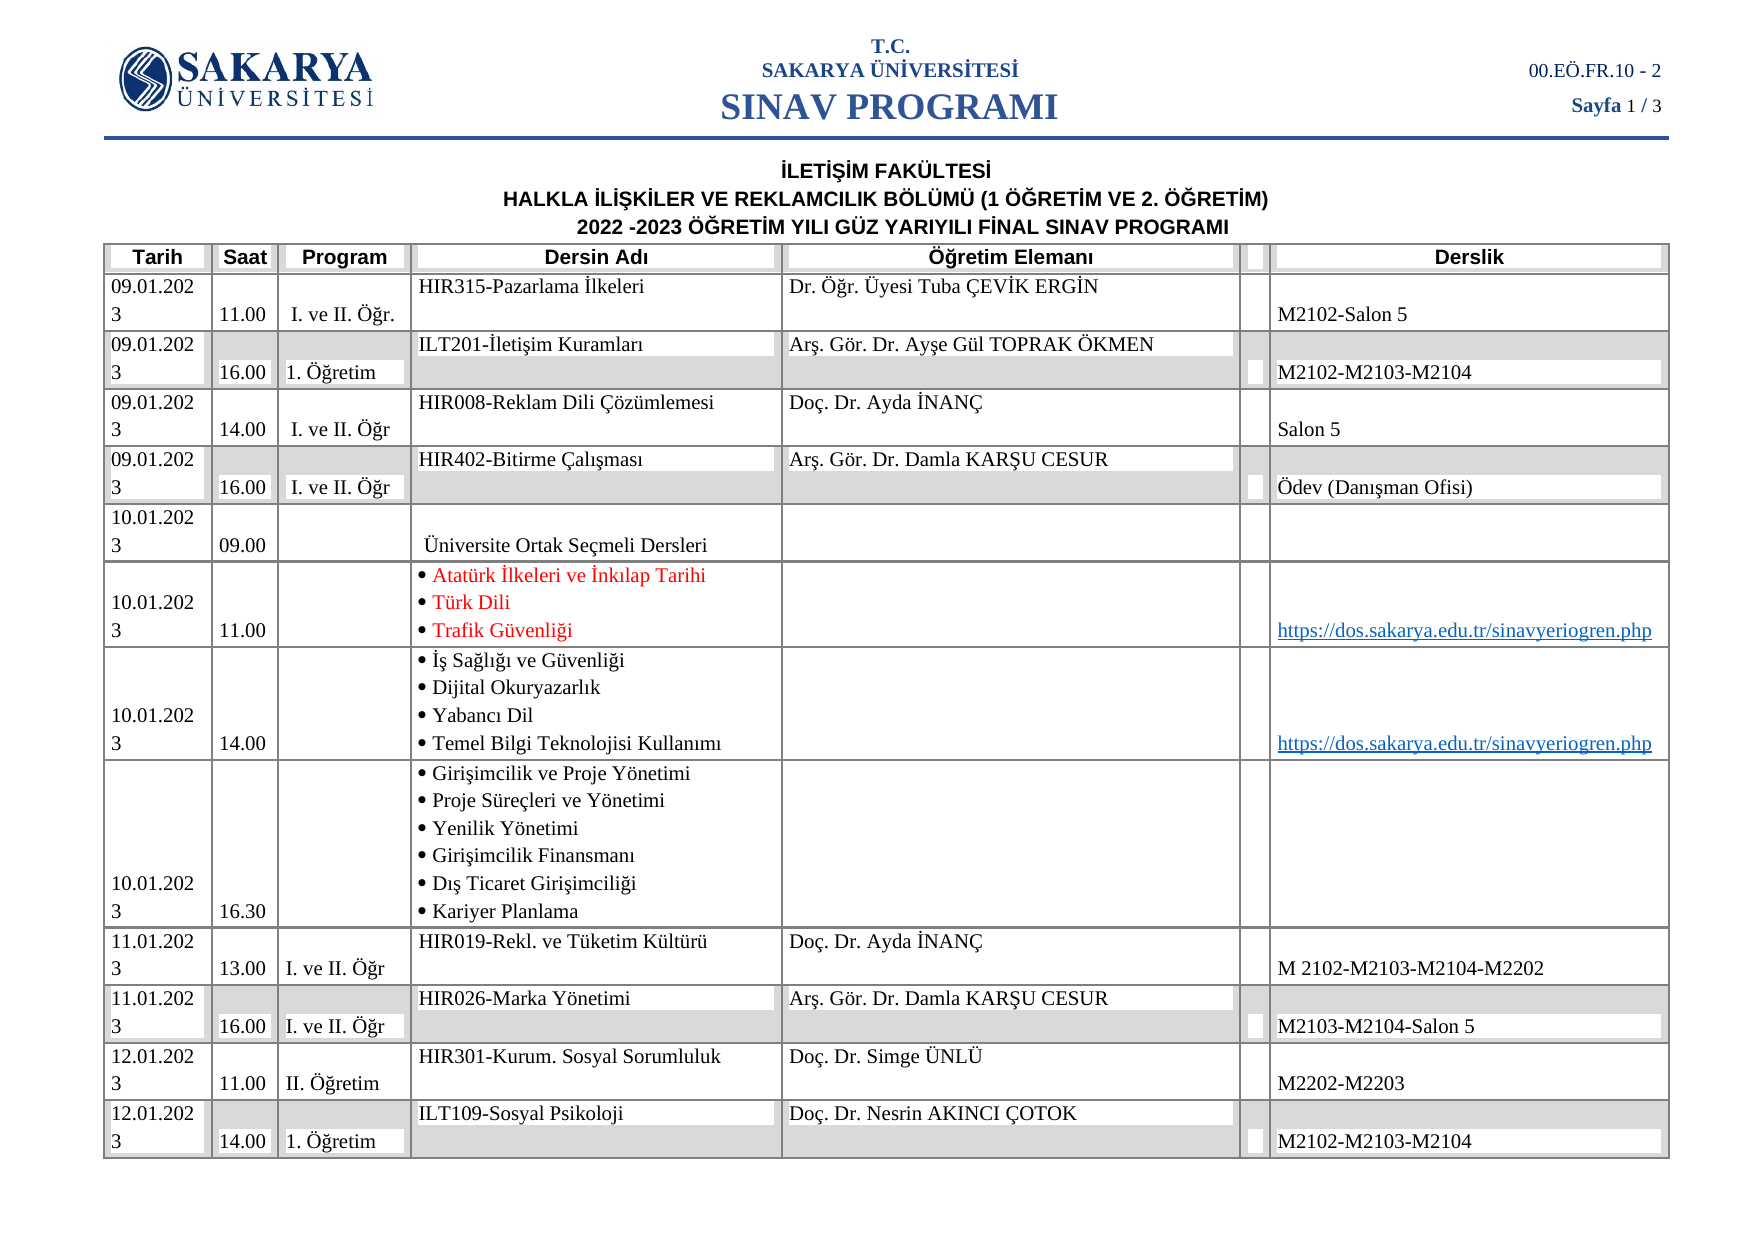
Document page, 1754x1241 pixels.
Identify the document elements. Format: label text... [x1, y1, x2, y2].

table_cell Arş. Gör. Dr. Damla KARŞU CESUR [783, 986, 1239, 1042]
table_cell 10.01.2023 [105, 563, 211, 646]
table_cell [1241, 648, 1269, 758]
table_cell [1241, 275, 1269, 330]
table_cell [1241, 390, 1269, 445]
table_cell Dr. Öğr. Üyesi Tuba ÇEVİK ERGİN [783, 275, 1239, 330]
table_cell 14.00 [213, 1101, 277, 1157]
table_cell Doç. Dr. Ayda İNANÇ [783, 390, 1239, 445]
table_cell Doç. Dr. Simge ÜNLÜ [783, 1044, 1239, 1099]
table_cell 11.00 [213, 1044, 277, 1099]
table_cell 16.00 [213, 986, 277, 1042]
table_cell ILT201-İletişim Kuramları [412, 332, 781, 388]
table_cell [1241, 447, 1269, 503]
table_cell [783, 761, 1239, 926]
table_cell Arş. Gör. Dr. Damla KARŞU CESUR [783, 447, 1239, 503]
table_cell 16.00 [213, 447, 277, 503]
table_cell Program [279, 245, 410, 272]
table_cell [1241, 929, 1269, 984]
table_cell Derslik [1271, 245, 1668, 272]
table_cell I. ve II. Öğr [279, 929, 410, 984]
table_cell [1271, 505, 1668, 560]
picture [110, 29, 383, 128]
table_cell [1241, 761, 1269, 926]
table_cell 10.01.2023 [105, 505, 211, 560]
table_cell 10.01.2023 [105, 648, 211, 758]
table_cell 11.00 [213, 563, 277, 646]
table_cell 14.00 [213, 390, 277, 445]
table_cell 16.00 [213, 332, 277, 388]
table_cell Ödev (Danışman Ofisi) [1271, 447, 1668, 503]
table_cell Girişimcilik ve Proje Yönetimi Proje Süreçleri ve Yönetimi Yenilik Yönetimi Girişimcilik Finansmanı Dış Ticaret Girişimciliği Kariyer Planlama [412, 761, 781, 926]
table_cell HIR008-Reklam Dili Çözümlemesi [412, 390, 781, 445]
table_cell Doç. Dr. Nesrin AKINCI ÇOTOK [783, 1101, 1239, 1157]
table_cell Salon 5 [1271, 390, 1668, 445]
table_cell 10.01.2023 [105, 761, 211, 926]
table_cell M2102-Salon 5 [1271, 275, 1668, 330]
table_cell 09.01.2023 [105, 332, 211, 388]
table_cell 14.00 [213, 648, 277, 758]
table_cell 16.30 [213, 761, 277, 926]
table_cell [279, 505, 410, 560]
table_header İLETİŞİM FAKÜLTESİ HALKLA İLİŞKİLER VE REKLAMCILIK BÖLÜMÜ (1 ÖĞRETİM VE 2. ÖĞRETİM) [104, 159, 1668, 215]
table_cell [1241, 505, 1269, 560]
table_cell 1. Öğretim [279, 332, 410, 388]
table_cell 12.01.2023 [105, 1044, 211, 1099]
table_cell 09.00 [213, 505, 277, 560]
table_cell 09.01.2023 [105, 447, 211, 503]
table_cell [783, 648, 1239, 758]
table_cell Üniversite Ortak Seçmeli Dersleri [412, 505, 781, 560]
table_cell HIR019-Rekl. ve Tüketim Kültürü [412, 929, 781, 984]
table_cell 09.01.2023 [105, 275, 211, 330]
table_cell HIR315-Pazarlama İlkeleri [412, 275, 781, 330]
table_cell M2102-M2103-M2104 [1271, 1101, 1668, 1157]
table_cell [1241, 245, 1269, 272]
table_cell İş Sağlığı ve Güvenliği Dijital Okuryazarlık Yabancı Dil Temel Bilgi Teknolojisi Kullanımı [412, 648, 781, 758]
table_cell M2202-M2203 [1271, 1044, 1668, 1099]
table_cell 1. Öğretim [279, 1101, 410, 1157]
table_cell [783, 505, 1239, 560]
table_cell https://dos.sakarya.edu.tr/sinavyeriogren.php [1271, 648, 1668, 758]
table_cell HIR402-Bitirme Çalışması [412, 447, 781, 503]
table_cell M2102-M2103-M2104 [1271, 332, 1668, 388]
table_cell I. ve II. Öğr [279, 390, 410, 445]
table_cell M2103-M2104-Salon 5 [1271, 986, 1668, 1042]
table_cell 13.00 [213, 929, 277, 984]
table_cell [1271, 761, 1668, 926]
table_cell HIR026-Marka Yönetimi [412, 986, 781, 1042]
table_cell Tarih [105, 245, 211, 272]
table_cell Arş. Gör. Dr. Ayşe Gül TOPRAK ÖKMEN [783, 332, 1239, 388]
table_cell [279, 761, 410, 926]
table_cell 12.01.2023 [105, 1101, 211, 1157]
table_cell II. Öğretim [279, 1044, 410, 1099]
table_cell https://dos.sakarya.edu.tr/sinavyeriogren.php [1271, 563, 1668, 646]
table_cell 11.01.2023 [105, 929, 211, 984]
table_cell I. ve II. Öğr [279, 447, 410, 503]
table_cell [279, 648, 410, 758]
table_cell [1241, 986, 1269, 1042]
table_cell Doç. Dr. Ayda İNANÇ [783, 929, 1239, 984]
table_cell Öğretim Elemanı [783, 245, 1239, 272]
table_cell [1241, 332, 1269, 388]
table_cell M 2102-M2103-M2104-M2202 [1271, 929, 1668, 984]
table_cell I. ve II. Öğr [279, 986, 410, 1042]
table_cell ILT109-Sosyal Psikoloji [412, 1101, 781, 1157]
table_cell HIR301-Kurum. Sosyal Sorumluluk [412, 1044, 781, 1099]
table_cell [783, 563, 1239, 646]
table_cell 2022 -2023 ÖĞRETİM YILI GÜZ YARIYILI FİNAL SINAV PROGRAMI [104, 215, 1668, 242]
table_cell [1241, 1044, 1269, 1099]
table_cell Atatürk İlkeleri ve İnkılap Tarihi Türk Dili Trafik Güvenliği [412, 563, 781, 646]
table_cell [279, 563, 410, 646]
table_cell I. ve II. Öğr. [279, 275, 410, 330]
table_cell 09.01.2023 [105, 390, 211, 445]
table_cell [1241, 1101, 1269, 1157]
table_cell Saat [213, 245, 277, 272]
table_cell 11.00 [213, 275, 277, 330]
table_cell Dersin Adı [412, 245, 781, 272]
table_cell 11.01.2023 [105, 986, 211, 1042]
table_cell [1241, 563, 1269, 646]
